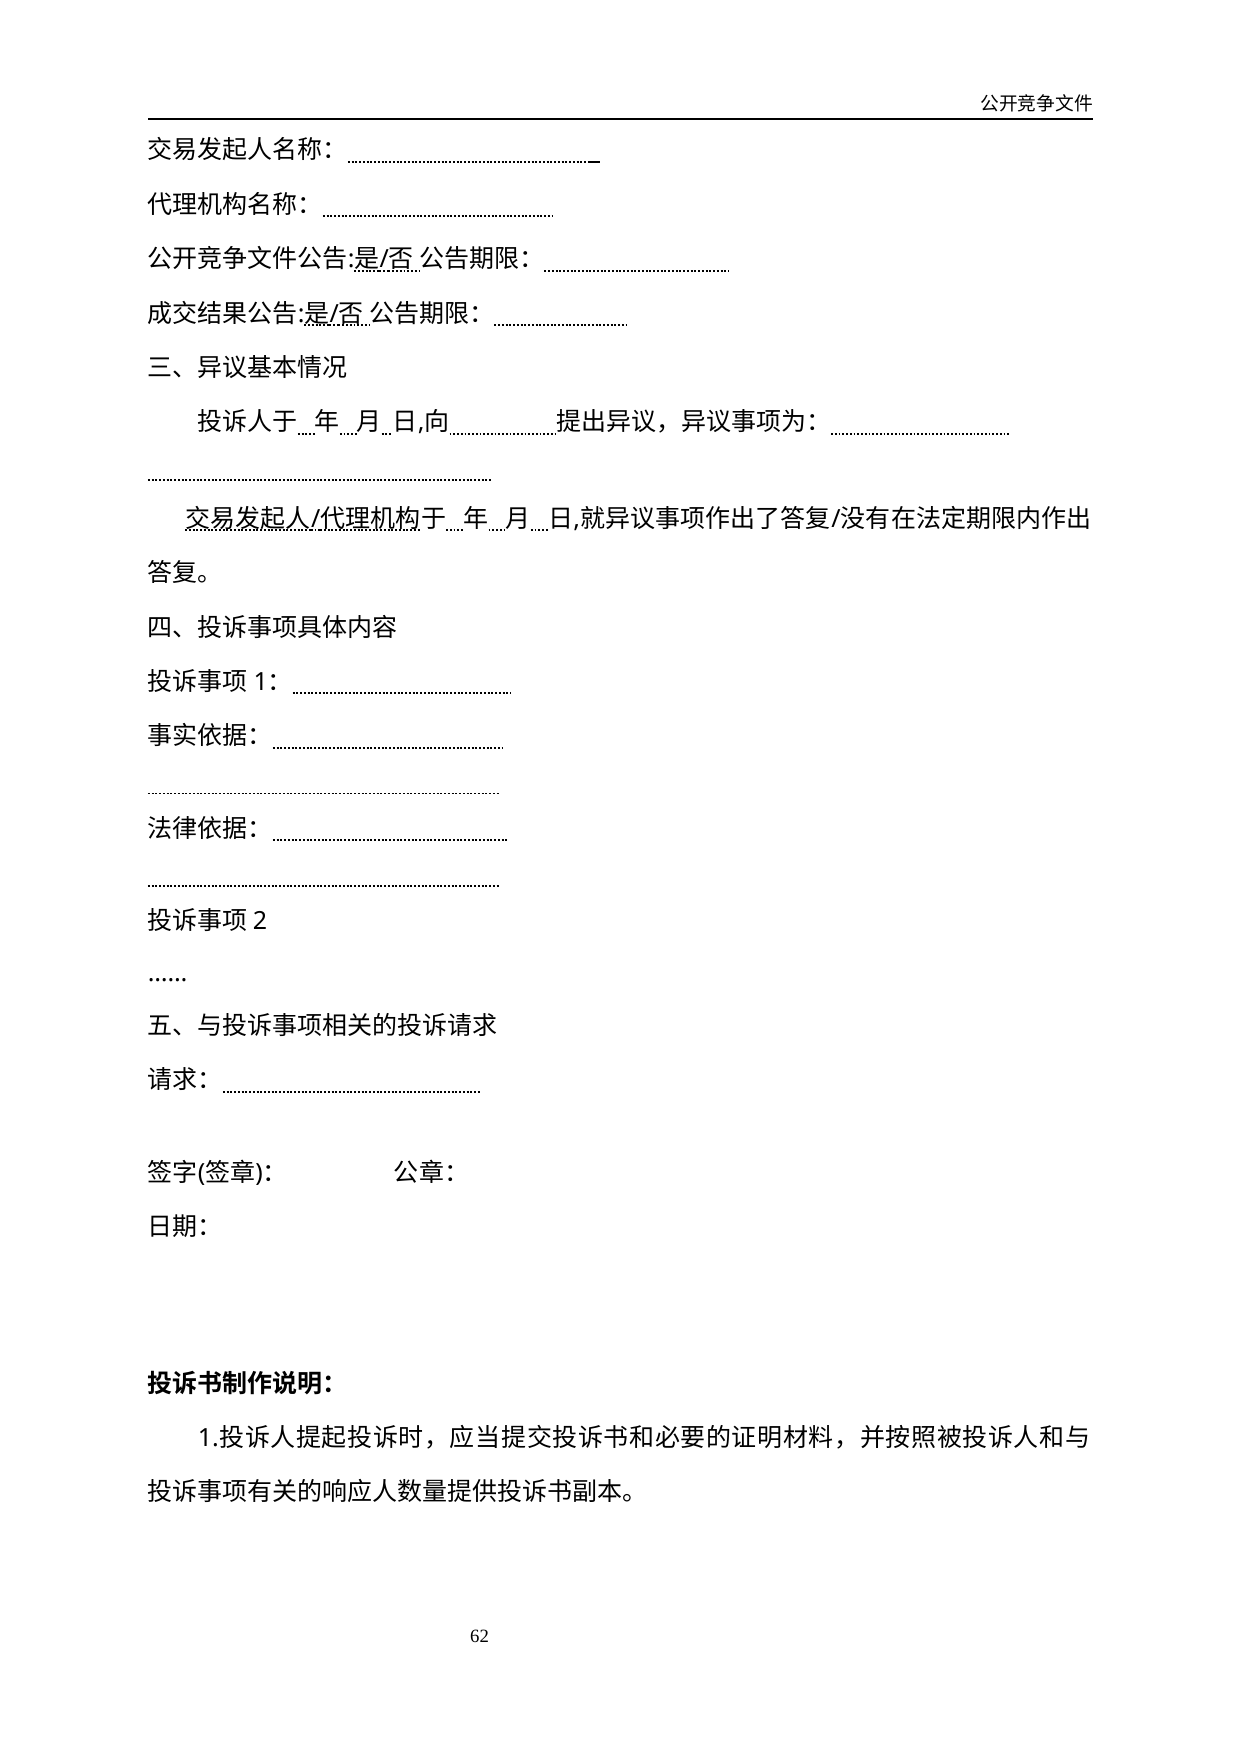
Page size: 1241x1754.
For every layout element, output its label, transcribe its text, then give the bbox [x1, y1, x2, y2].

text 交易发起人/代理机构于 年 月 日,就异议事项作出了答复/没有在法定期限内作出答复。 [148, 498, 1093, 589]
text 事实依据： [148, 716, 1093, 752]
text 投诉书制作说明： [148, 1363, 1093, 1399]
text 公开竞争文件公告:是/否 公告期限： [148, 239, 1093, 275]
text 投诉事项2 [148, 900, 1093, 936]
text 交易发起人名称： [148, 130, 1093, 166]
text 日期： [148, 1207, 1093, 1243]
text 三、异议基本情况 [148, 347, 1093, 384]
text 1.投诉人提起投诉时，应当提交投诉书和必要的证明材料，并按照被投诉人和与投诉事项有关的响应人数量提供投诉书副本。 [148, 1417, 1093, 1508]
text 投诉事项 1： [148, 661, 1093, 698]
text 五、与投诉事项相关的投诉请求 [148, 1006, 1093, 1042]
text 代理机构名称： [148, 184, 1093, 221]
text 四、投诉事项具体内容 [148, 607, 1093, 643]
text 成交结果公告:是/否 公告期限： [148, 293, 1093, 329]
text 法律依据： [148, 808, 1093, 844]
text 签字(签章)： 公章： [148, 1152, 1093, 1188]
text 请求： [148, 1060, 1093, 1096]
text …… [148, 954, 1093, 989]
text 投诉人于 年 月 日,向 提出异议，异议事项为： [148, 402, 1093, 438]
